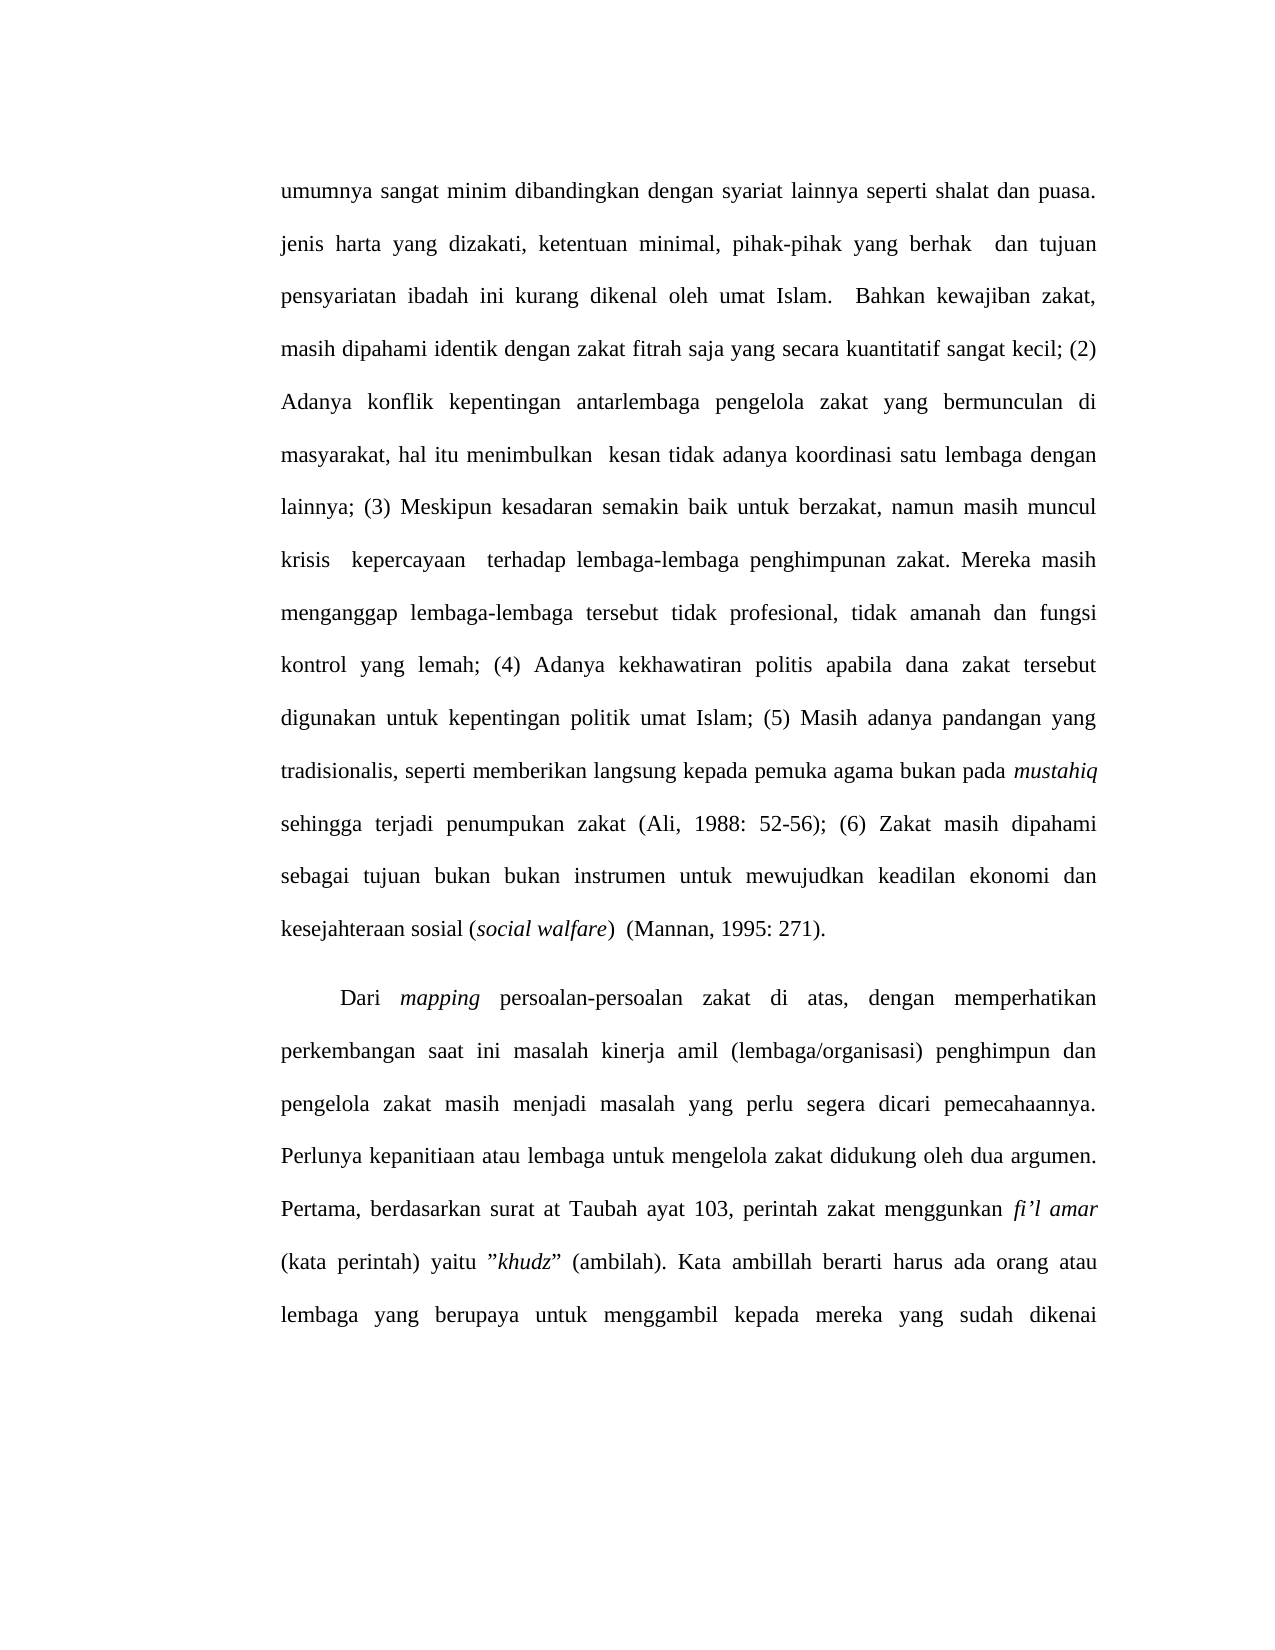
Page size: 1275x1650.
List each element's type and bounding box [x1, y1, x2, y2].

text [281, 177, 1098, 941]
text [281, 984, 1098, 1327]
